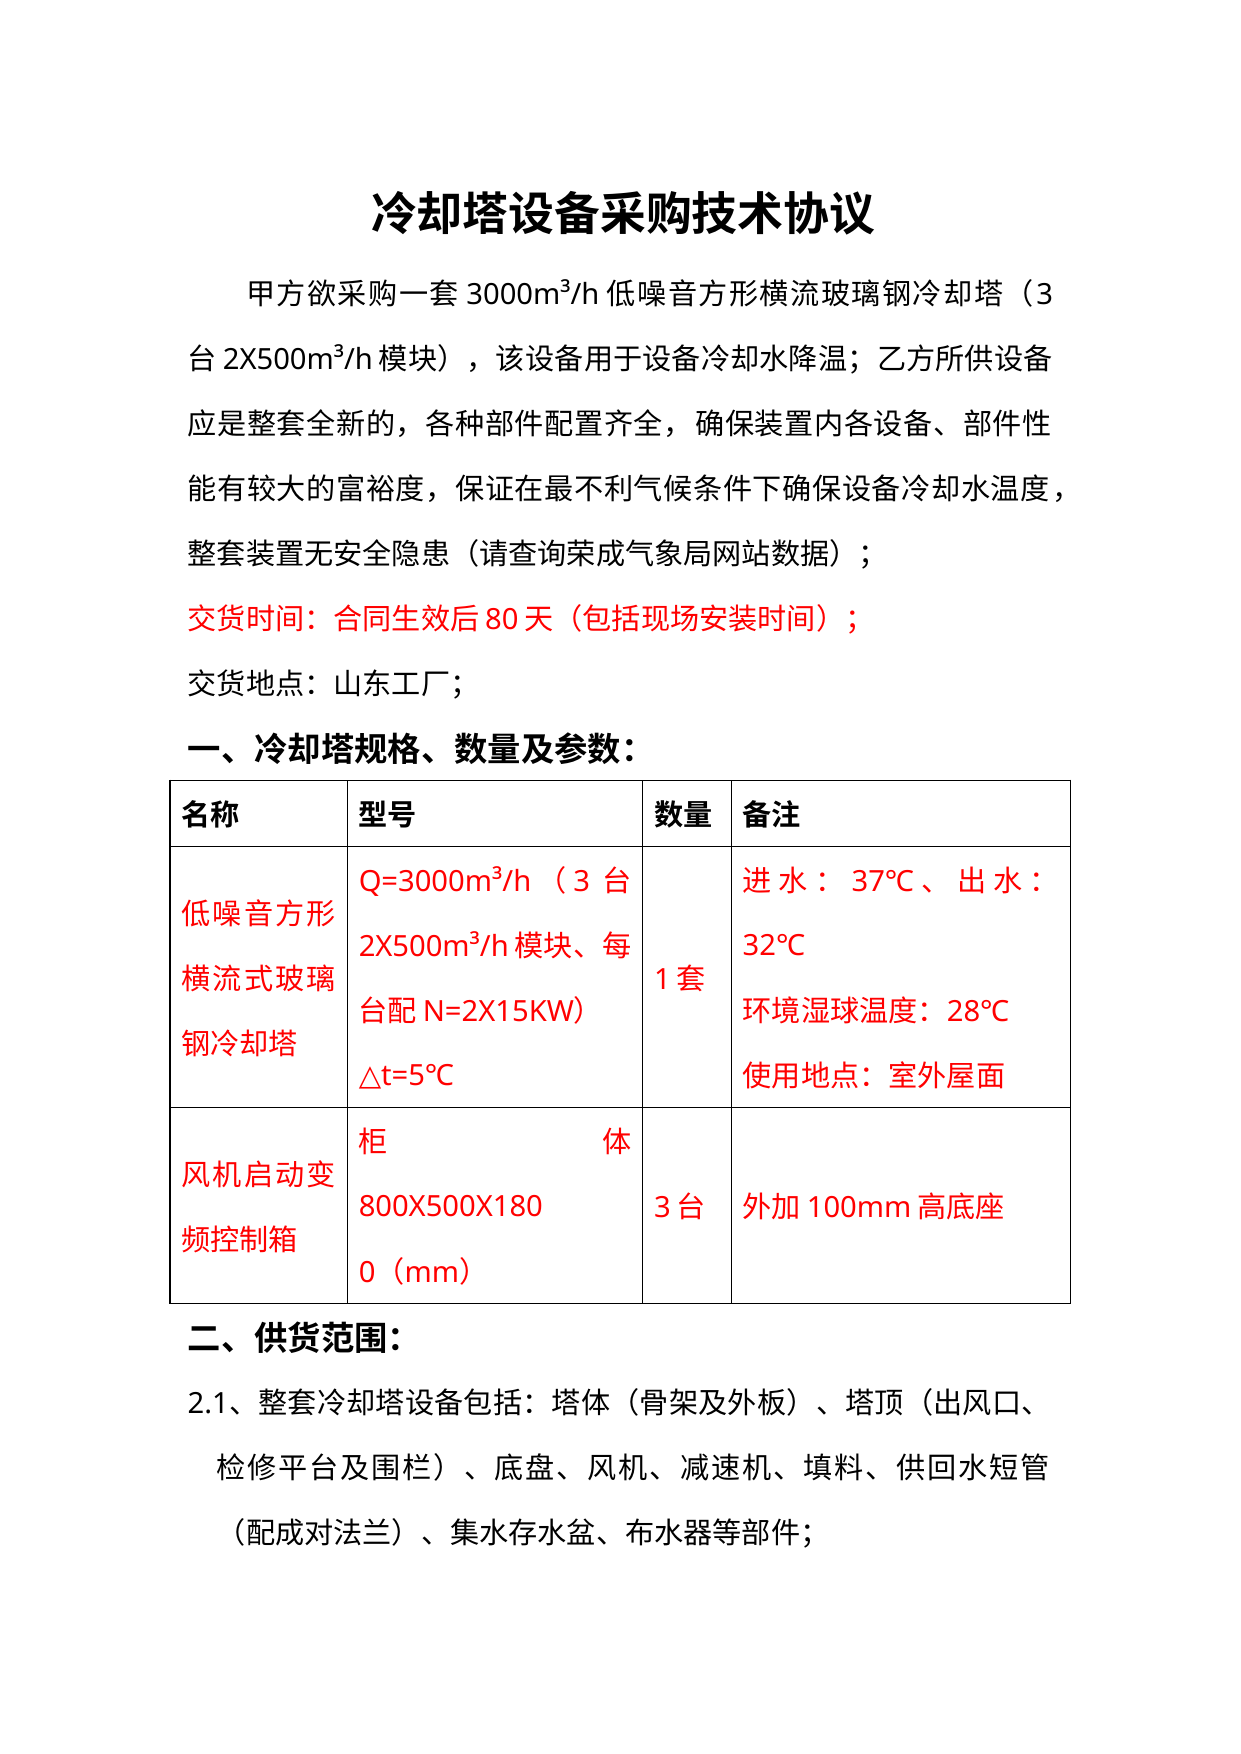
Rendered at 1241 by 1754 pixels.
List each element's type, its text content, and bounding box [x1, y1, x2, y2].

text 交货地点：山东工厂； [187, 649, 1053, 714]
table_header 名称 [171, 781, 347, 846]
text 甲方欲采购一套3000m³/h低噪音方形横流玻璃钢冷却塔（3台2X500m³/h模块），该设备用于设备冷却水降温；乙方所供设备应是整套全新的，各种部件配置齐全，确保装置内各设备、部件性能有较大的富裕度，保证在最不利气候条件下确保设备冷却水温度，整套装置无安全隐患（请查询荣成气象局网站数据）； [187, 259, 1053, 584]
text 一、冷却塔规格、数量及参数： [187, 714, 1053, 779]
table_cell 3台 [643, 1108, 731, 1303]
table_header 数量 [643, 781, 731, 846]
text 冷却塔设备采购技术协议 [187, 162, 1053, 259]
table_cell Q=3000m³/h（3台2X500m³/h模块、每台配N=2X15KW） △t=5℃ [348, 847, 642, 1107]
table_cell 进水：37℃、出水：32℃ 环境湿球温度：28℃ 使用地点：室外屋面 [732, 847, 1070, 1107]
table_cell 外加100mm高底座 [732, 1108, 1070, 1303]
table_header 型号 [348, 781, 642, 846]
table_cell 柜体800X500X1800（mm） [348, 1108, 642, 1303]
text 交货时间：合同生效后80天（包括现场安装时间）； [187, 584, 1053, 649]
table_cell 1套 [643, 847, 731, 1107]
text 2.1、整套冷却塔设备包括：塔体（骨架及外板）、塔顶（出风口、检修平台及围栏）、底盘、风机、减速机、填料、供回水短管（配成对法兰）、集水存水盆、布水器等部件； [187, 1369, 1053, 1564]
text 二、供货范围： [187, 1304, 1053, 1369]
table_cell 低噪音方形横流式玻璃钢冷却塔 [171, 847, 347, 1107]
table_header 备注 [732, 781, 1070, 846]
table_cell 风机启动变频控制箱 [171, 1108, 347, 1303]
